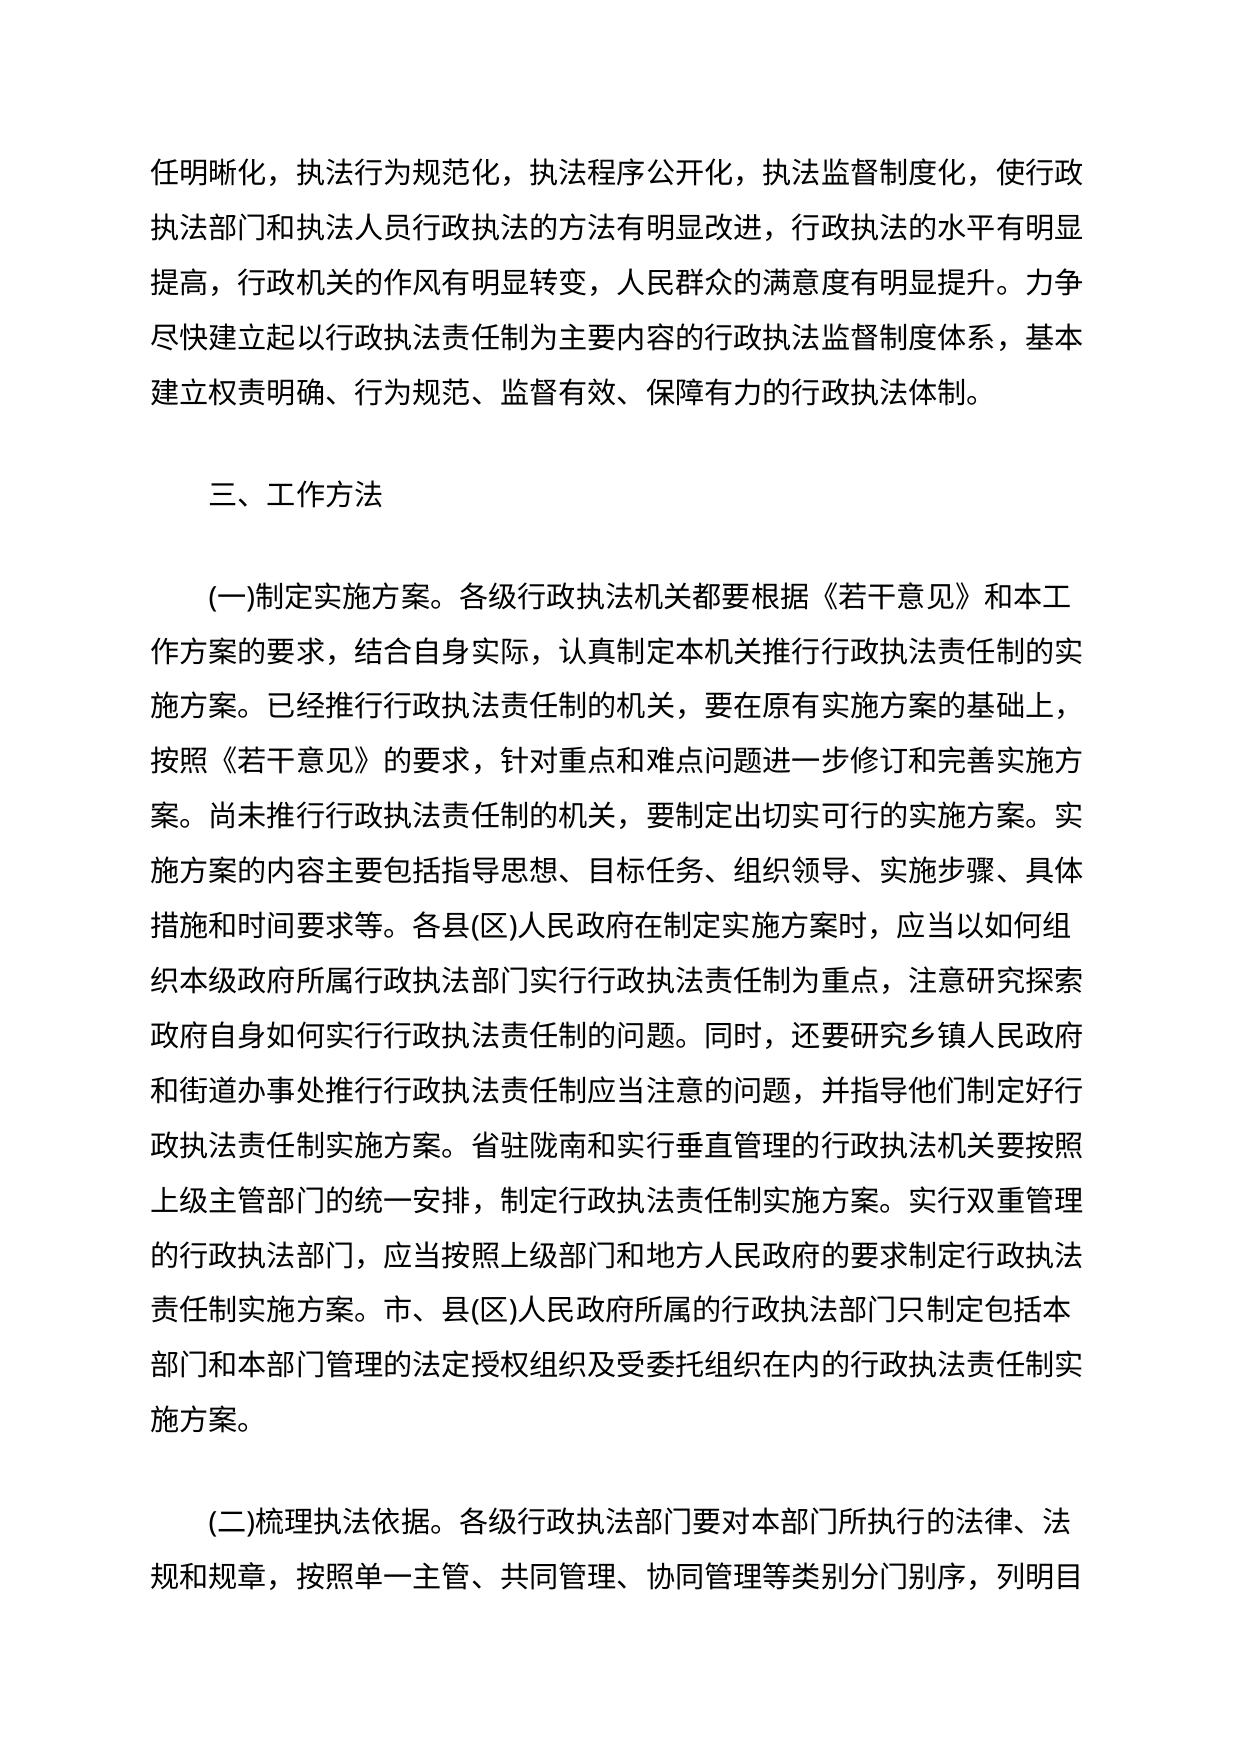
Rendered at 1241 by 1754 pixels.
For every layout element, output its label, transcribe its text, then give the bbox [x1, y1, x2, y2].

text (一)制定实施方案。各级行政执法机关都要根据《若干意见》和本工作方案的要求，结合自身实际，认真制定本机关推行行政执法责任制的实施方案。已经推行行政执法责任制的机关，要在原有实施方案的基础上，按照《若干意见》的要求，针对重点和难点问题进一步修订和完善实施方案。尚未推行行政执法责任制的机关，要制定出切实可行的实施方案。实施方案的内容主要包括指导思想、目标任务、组织领导、实施步骤、具体措施和时间要求等。各县(区)人民政府在制定实施方案时，应当以如何组织本级政府所属行政执法部门实行行政执法责任制为重点，注意研究探索政府自身如何实行行政执法责任制的问题。同时，还要研究乡镇人民政府和街道办事处推行行政执法责任制应当注意的问题，并指导他们制定好行政执法责任制实施方案。省驻陇南和实行垂直管理的行政执法机关要按照上级主管部门的统一安排，制定行政执法责任制实施方案。实行双重管理的行政执法部门，应当按照上级部门和地方人民政府的要求制定行政执法责任制实施方案。市、县(区)人民政府所属的行政执法部门只制定包括本部门和本部门管理的法定授权组织及受委托组织在内的行政执法责任制实施方案。 [150, 573, 1090, 1439]
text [150, 150, 1090, 412]
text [150, 1499, 1090, 1596]
text 三、工作方法 [150, 471, 1090, 514]
